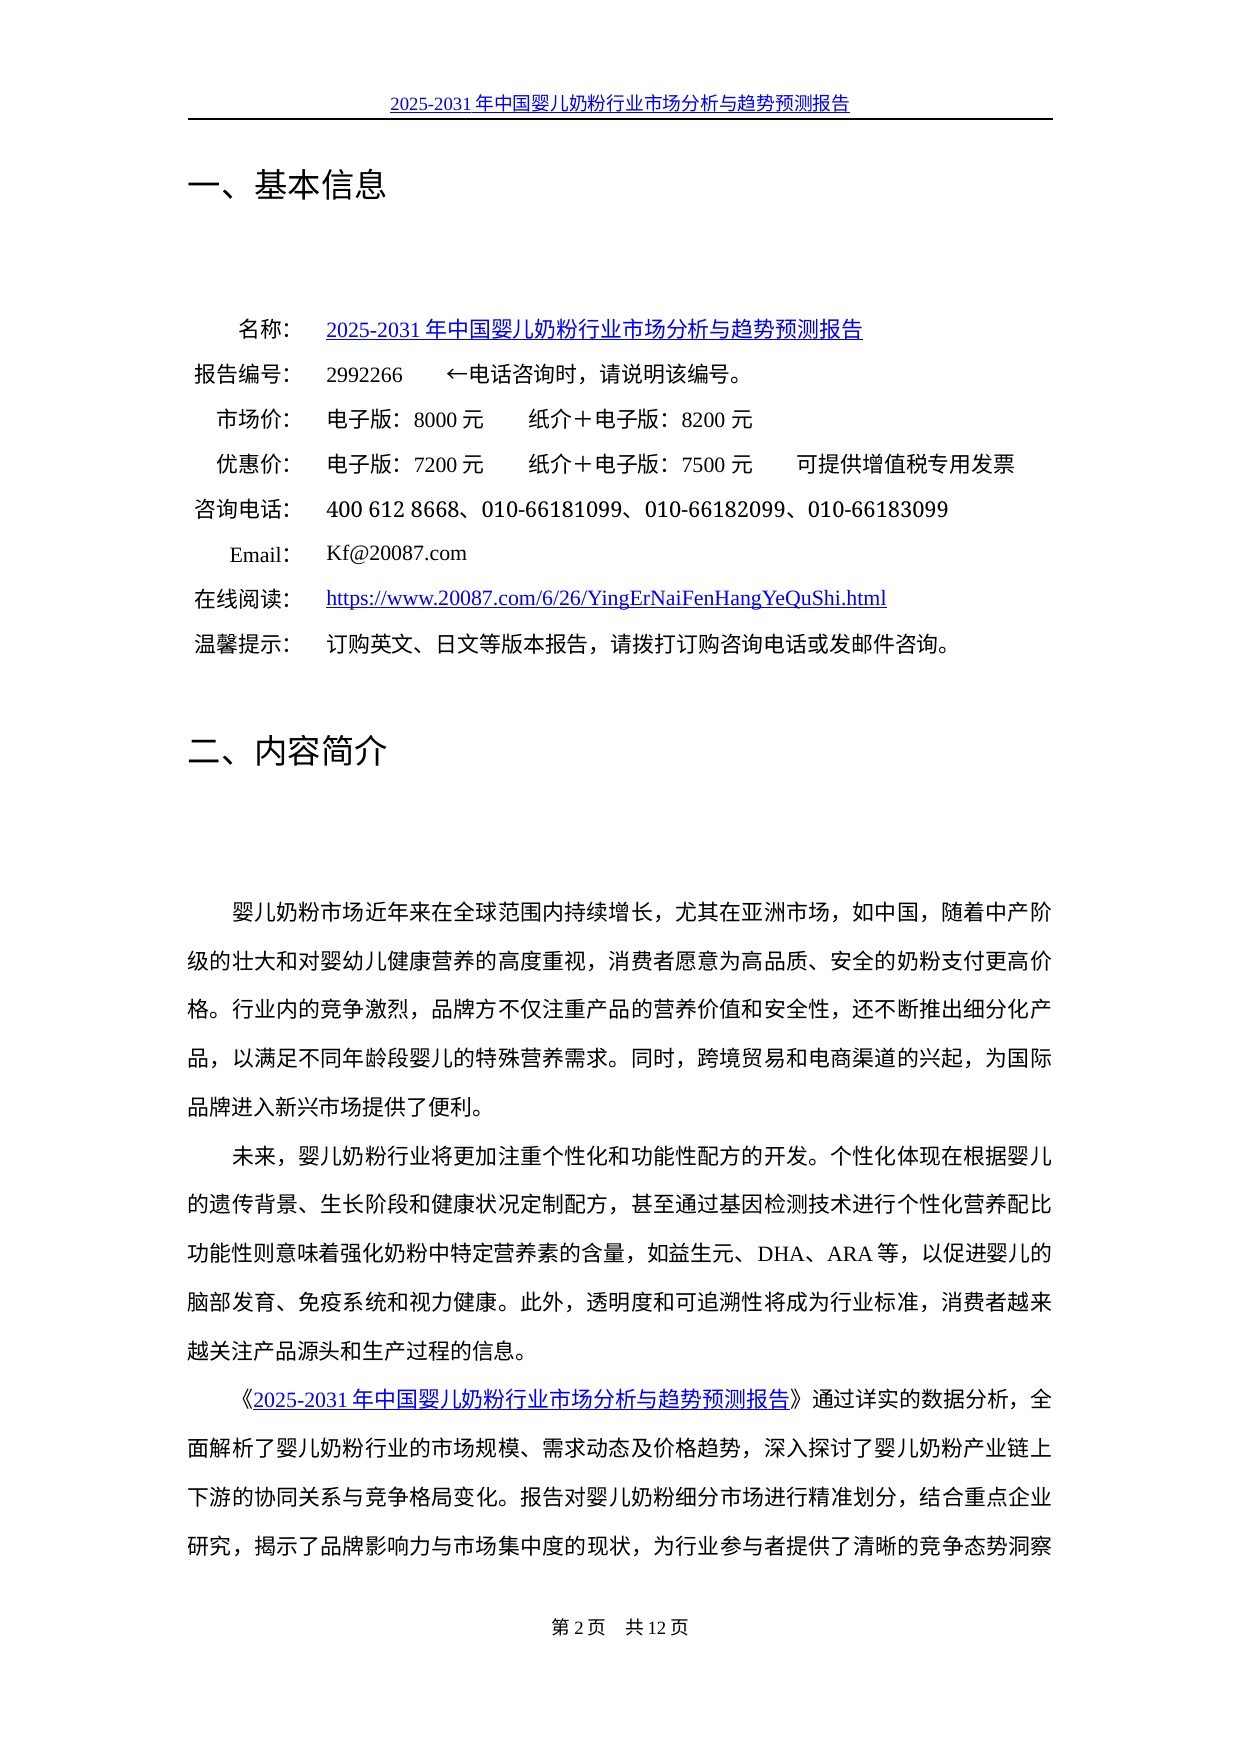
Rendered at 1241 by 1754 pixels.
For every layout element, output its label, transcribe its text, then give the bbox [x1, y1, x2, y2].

table_cell 咨询电话： [167, 492, 315, 537]
table_cell 市场价： [167, 402, 315, 447]
title 一、基本信息 [187, 150, 1053, 215]
table_cell 报告编号： [167, 357, 315, 402]
table_cell 温馨提示： [167, 627, 315, 672]
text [187, 894, 1053, 1561]
table_header 2025-2031年中国婴儿奶粉行业市场分析与趋势预测报告 [315, 312, 1073, 357]
table_cell 电子版：8000 元 纸介＋电子版：8200 元 [315, 402, 1073, 447]
table_cell 在线阅读： [167, 582, 315, 627]
table_cell 2992266 ←电话咨询时，请说明该编号。 [315, 357, 1073, 402]
table_cell Kf@20087.com [315, 537, 1073, 582]
table_cell Email： [167, 537, 315, 582]
table_header 名称： [167, 312, 315, 357]
table_cell 订购英文、日文等版本报告，请拨打订购咨询电话或发邮件咨询。 [315, 627, 1073, 672]
table_cell 优惠价： [167, 447, 315, 492]
table_cell 电子版：7200 元 纸介＋电子版：7500 元 可提供增值税专用发票 [315, 447, 1073, 492]
title 二、内容简介 [187, 717, 1053, 782]
table_cell [315, 582, 1073, 627]
table_cell 400 612 8668、010-66181099、010-66182099、010-66183099 [315, 492, 1073, 537]
